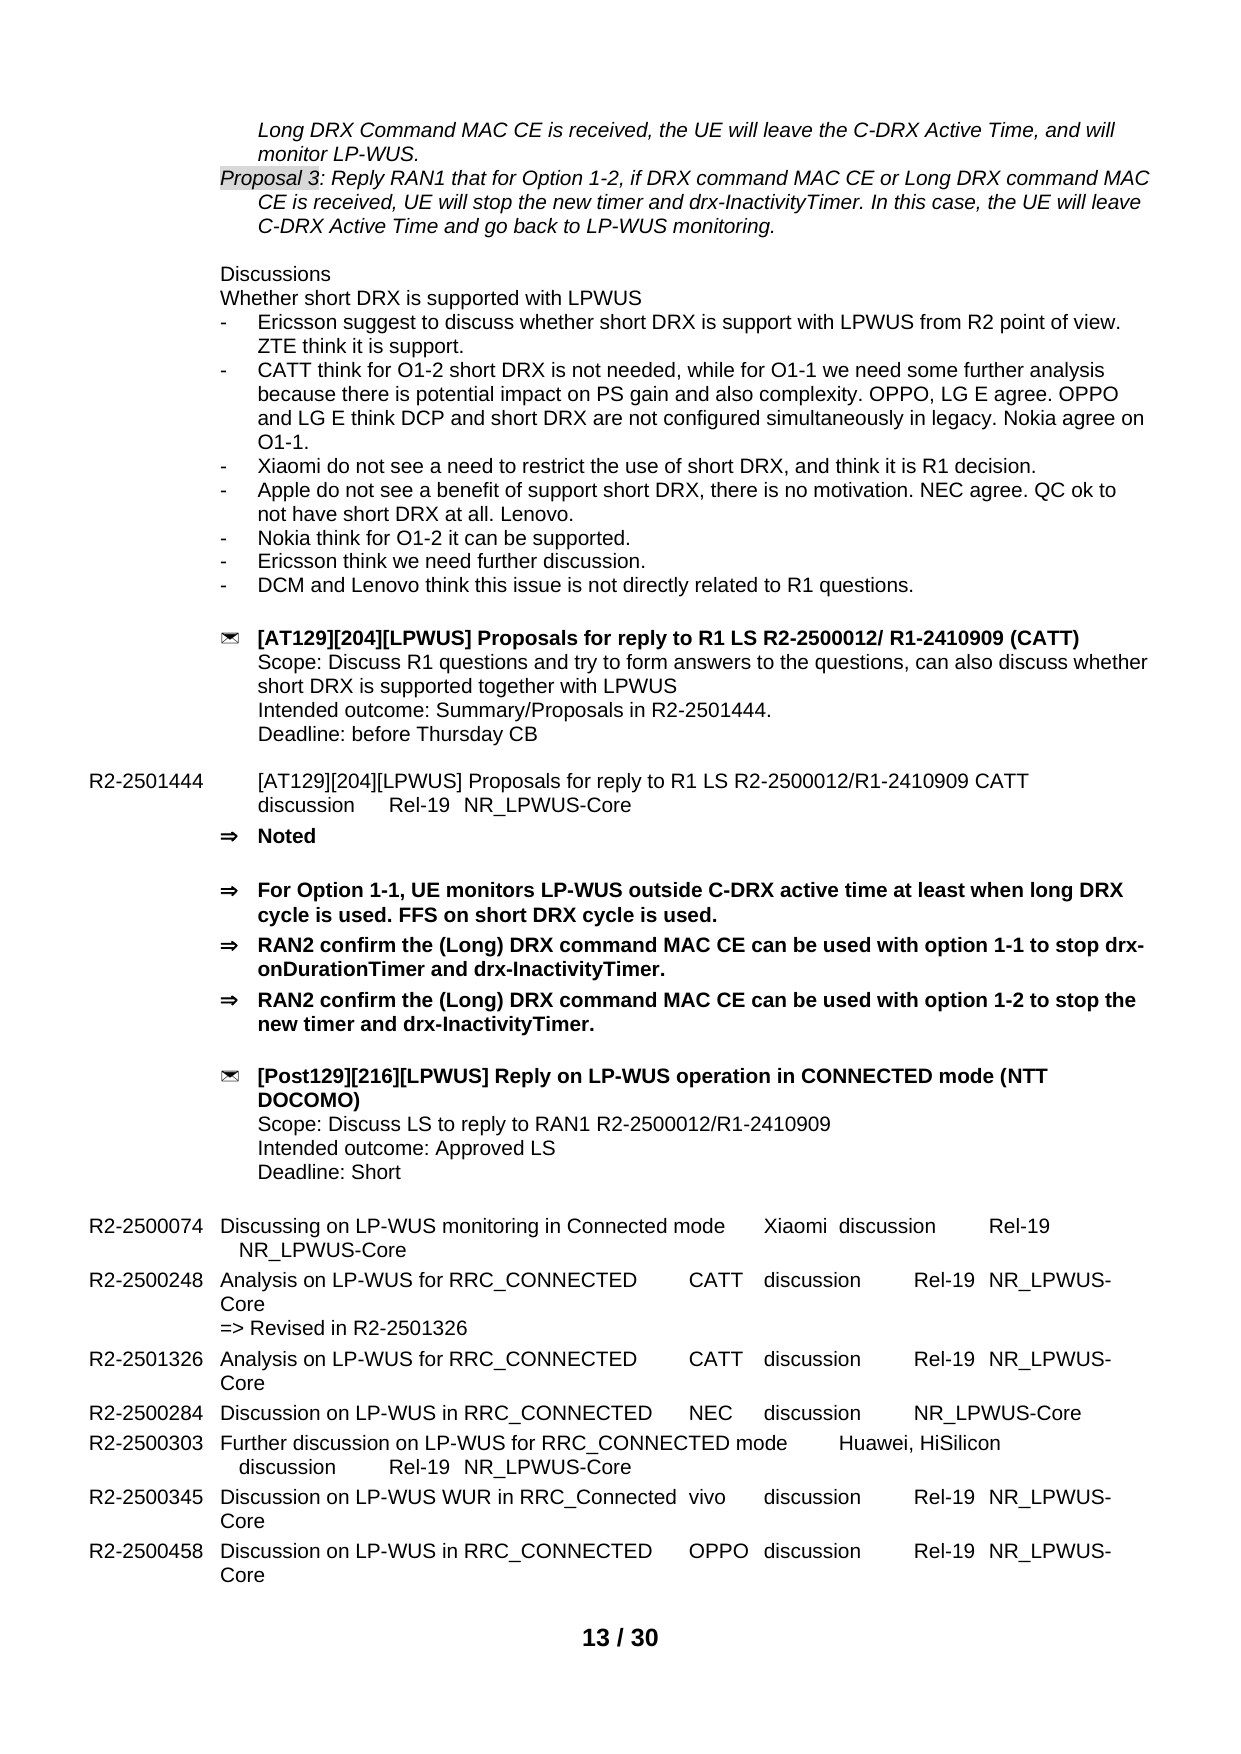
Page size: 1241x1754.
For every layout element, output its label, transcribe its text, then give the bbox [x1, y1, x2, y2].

title R2-2500284 Discussion on LP-WUS in RRC_CONNECTED NEC discussion NR_LPWUS-Core [89, 1401, 1152, 1424]
text Intended outcome: Approved LS [257, 1136, 1152, 1160]
text [Post129][216][LPWUS] Reply on LP-WUS operation in CONNECTED mode (NTT DOCOMO) [220, 1064, 1152, 1112]
title R2-2500074 Discussing on LP-WUS monitoring in Connected mode Xiaomi discussion Rel-19 NR_LPWUS-Core [89, 1214, 1152, 1262]
list Nokia think for O1-2 it can be supported. [220, 525, 1152, 549]
text => Revised in R2-2501326 [220, 1316, 1152, 1340]
list Xiaomi do not see a need to restrict the use of short DRX, and think it is R1 decision. [220, 453, 1152, 477]
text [220, 118, 1152, 166]
text Deadline: Short [257, 1160, 1152, 1184]
list CATT think for O1-2 short DRX is not needed, while for O1-1 we need some further analysis because there is potential impact on PS gain and also complexity. OPPO, LG E agree. OPPO and LG E think DCP and short DRX are not configured simultaneously in legacy. Nokia agree on O1-1. [220, 358, 1152, 453]
text Proposal 3: Reply RAN1 that for Option 1-2, if DRX command MAC CE or Long DRX command MAC CE is received, UE will stop the new timer and drx-InactivityTimer. In this case, the UE will leave C-DRX Active Time and go back to LP-WUS monitoring. [220, 166, 1152, 238]
title R2-2500248 Analysis on LP-WUS for RRC_CONNECTED CATT discussion Rel-19 NR_LPWUS-Core [89, 1268, 1152, 1316]
text Noted [220, 823, 1152, 848]
text Deadline: before Thursday CB [220, 721, 1152, 745]
title R2-2500345 Discussion on LP-WUS WUR in RRC_Connected vivo discussion Rel-19 NR_LPWUS-Core [89, 1485, 1152, 1533]
text [AT129][204][LPWUS] Proposals for reply to R1 LS R2-2500012/ R1-2410909 (CATT) [220, 625, 1152, 649]
text Whether short DRX is supported with LPWUS [220, 286, 1152, 310]
title R2-2500458 Discussion on LP-WUS in RRC_CONNECTED OPPO discussion Rel-19 NR_LPWUS-Core [89, 1539, 1152, 1587]
text R2-2501444 [AT129][204][LPWUS] Proposals for reply to R1 LS R2-2500012/R1-2410909 CATT discussion Rel-19 NR_LPWUS-Core [89, 769, 1152, 817]
text RAN2 confirm the (Long) DRX command MAC CE can be used with option 1-2 to stop the new timer and drx-InactivityTimer. [220, 987, 1152, 1036]
list Apple do not see a benefit of support short DRX, there is no motivation. NEC agree. QC ok to not have short DRX at all. Lenovo. [220, 477, 1152, 525]
text Discussions [220, 262, 1152, 286]
text Scope: Discuss LS to reply to RAN1 R2-2500012/R1-2410909 [257, 1112, 1152, 1136]
text Intended outcome: Summary/Proposals in R2-2501444. [220, 697, 1152, 721]
list DCM and Lenovo think this issue is not directly related to R1 questions. [220, 573, 1152, 597]
text RAN2 confirm the (Long) DRX command MAC CE can be used with option 1-1 to stop drx-onDurationTimer and drx-InactivityTimer. [220, 933, 1152, 981]
text For Option 1-1, UE monitors LP-WUS outside C-DRX active time at least when long DRX cycle is used. FFS on short DRX cycle is used. [220, 878, 1152, 927]
list Ericsson think we need further discussion. [220, 549, 1152, 573]
title R2-2500303 Further discussion on LP-WUS for RRC_CONNECTED mode Huawei, HiSilicon discussion Rel-19 NR_LPWUS-Core [89, 1431, 1152, 1479]
list Ericsson suggest to discuss whether short DRX is support with LPWUS from R2 point of view. ZTE think it is support. [220, 310, 1152, 358]
text Scope: Discuss R1 questions and try to form answers to the questions, can also discuss whether short DRX is supported together with LPWUS [257, 649, 1152, 697]
title R2-2501326 Analysis on LP-WUS for RRC_CONNECTED CATT discussion Rel-19 NR_LPWUS-Core [89, 1346, 1152, 1394]
